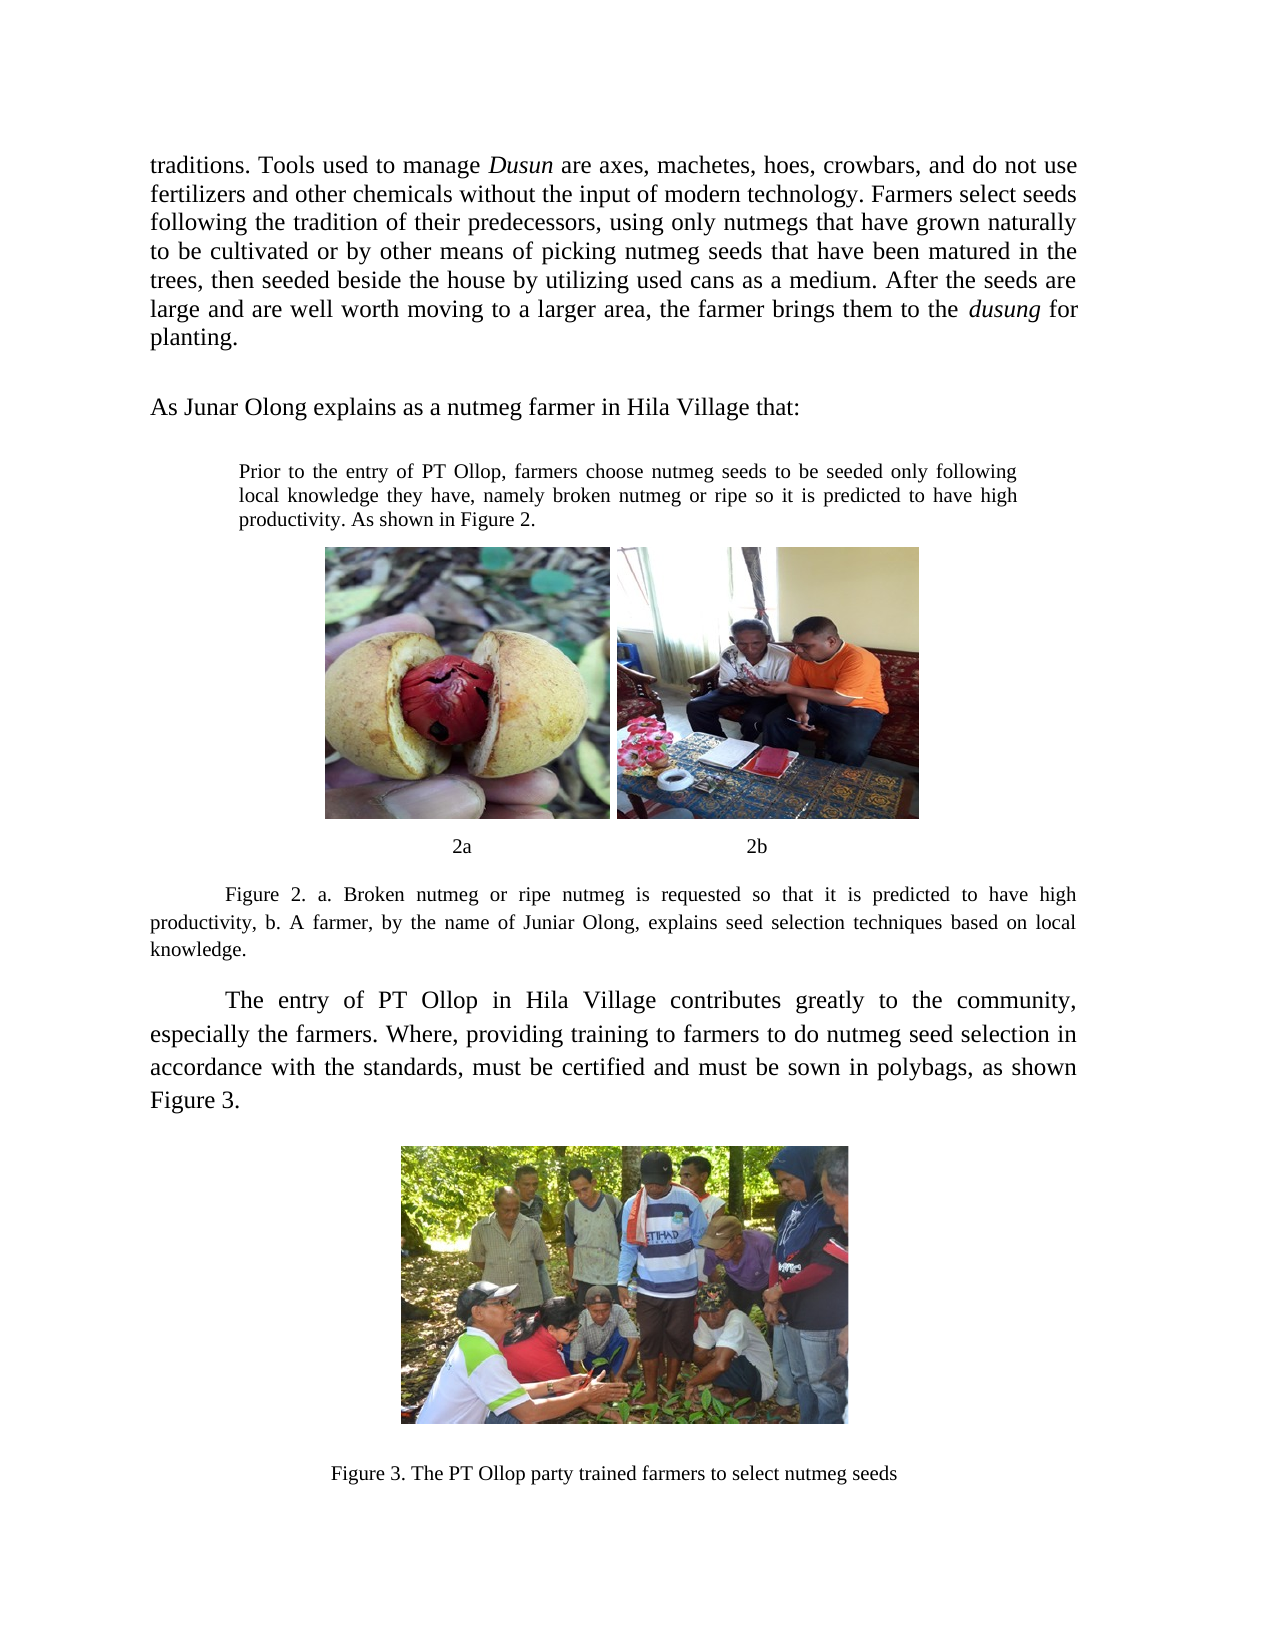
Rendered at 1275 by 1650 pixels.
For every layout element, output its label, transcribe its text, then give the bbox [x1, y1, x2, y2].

text 2a 2b [150, 833, 1078, 858]
text The entry of PT Ollop in Hila Village contributes greatly to the community, especially the farmers. Where, providing training to farmers to do nutmeg seed selection in accordance with the standards, must be certified and must be sown in polybags, as shown Figure 3. [150, 986, 1078, 1113]
text Figure 3. The PT Ollop party trained farmers to select nutmeg seeds [150, 1461, 1078, 1485]
text Figure 2. a. Broken nutmeg or ripe nutmeg is requested so that it is predicted to have high productivity, b. A farmer, by the name of Juniar Olong, explains seed selection techniques based on local knowledge. [150, 882, 1078, 961]
text Prior to the entry of PT Ollop, farmers choose nutmeg seeds to be seeded only following local knowledge they have, namely broken nutmeg or ripe so it is predicted to have high productivity. As shown in Figure 2. [239, 459, 1019, 531]
picture [617, 547, 919, 819]
picture [325, 547, 610, 819]
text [150, 150, 1078, 351]
picture [401, 1146, 849, 1424]
text As Junar Olong explains as a nutmeg farmer in Hila Village that: [150, 392, 1019, 421]
